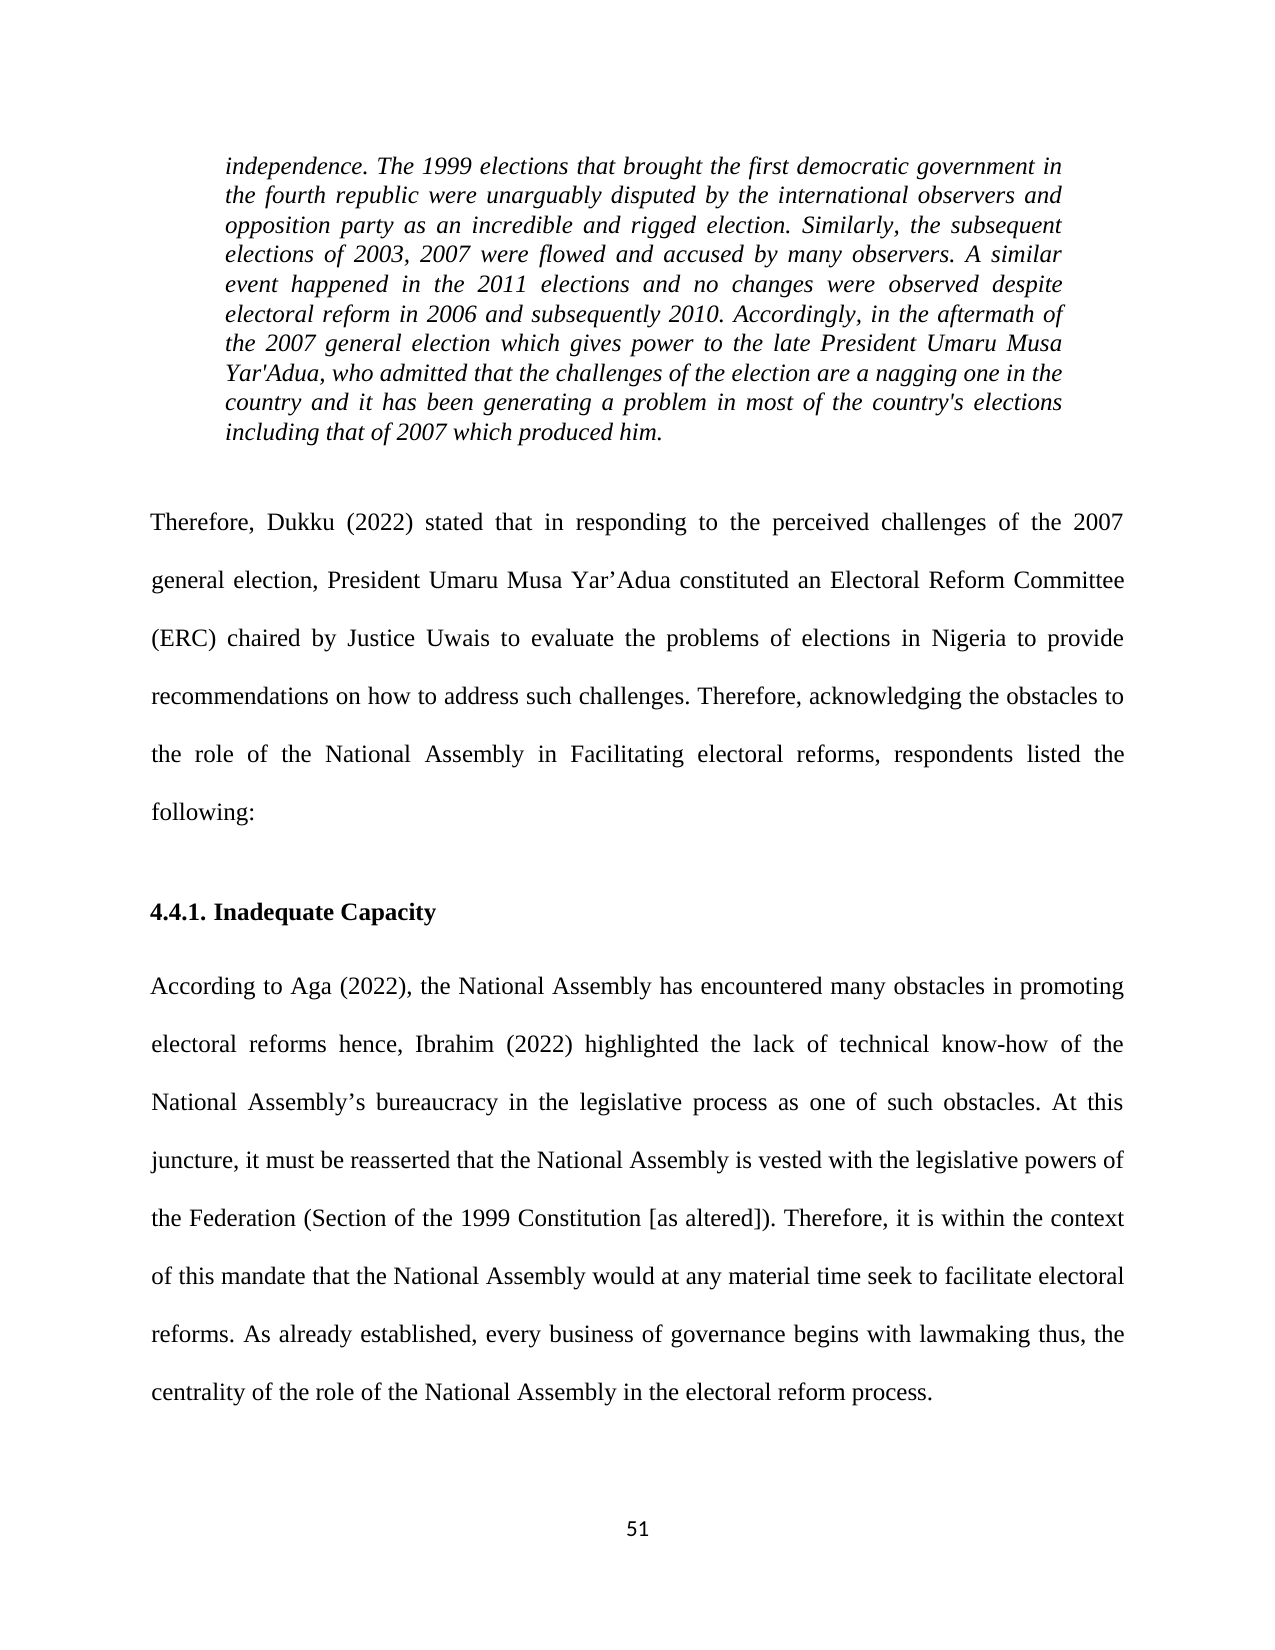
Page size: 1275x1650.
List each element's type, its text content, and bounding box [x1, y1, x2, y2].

subtitle 4.4.1. Inadequate Capacity [150, 897, 1125, 926]
text Therefore, Dukku (2022) stated that in responding to the perceived challenges of the 2007 general election, President Umaru Musa Yar’Adua constituted an Electoral Reform Committee (ERC) chaired by Justice Uwais to evaluate the problems of elections in Nigeria to provide recommendations on how to address such challenges. Therefore, acknowledging the obstacles to the role of the National Assembly in Facilitating electoral reforms, respondents listed the following: [150, 507, 1125, 826]
text According to Aga (2022), the National Assembly has encountered many obstacles in promoting electoral reforms hence, Ibrahim (2022) highlighted the lack of technical know-how of the National Assembly’s bureaucracy in the legislative process as one of such obstacles. At this juncture, it must be reasserted that the National Assembly is vested with the legislative powers of the Federation (Section of the 1999 Constitution [as altered]). Therefore, it is within the context of this mandate that the National Assembly would at any material time seek to facilitate electoral reforms. As already established, every business of governance begins with lawmaking thus, the centrality of the role of the National Assembly in the electoral reform process. [150, 971, 1125, 1406]
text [224, 151, 1066, 446]
